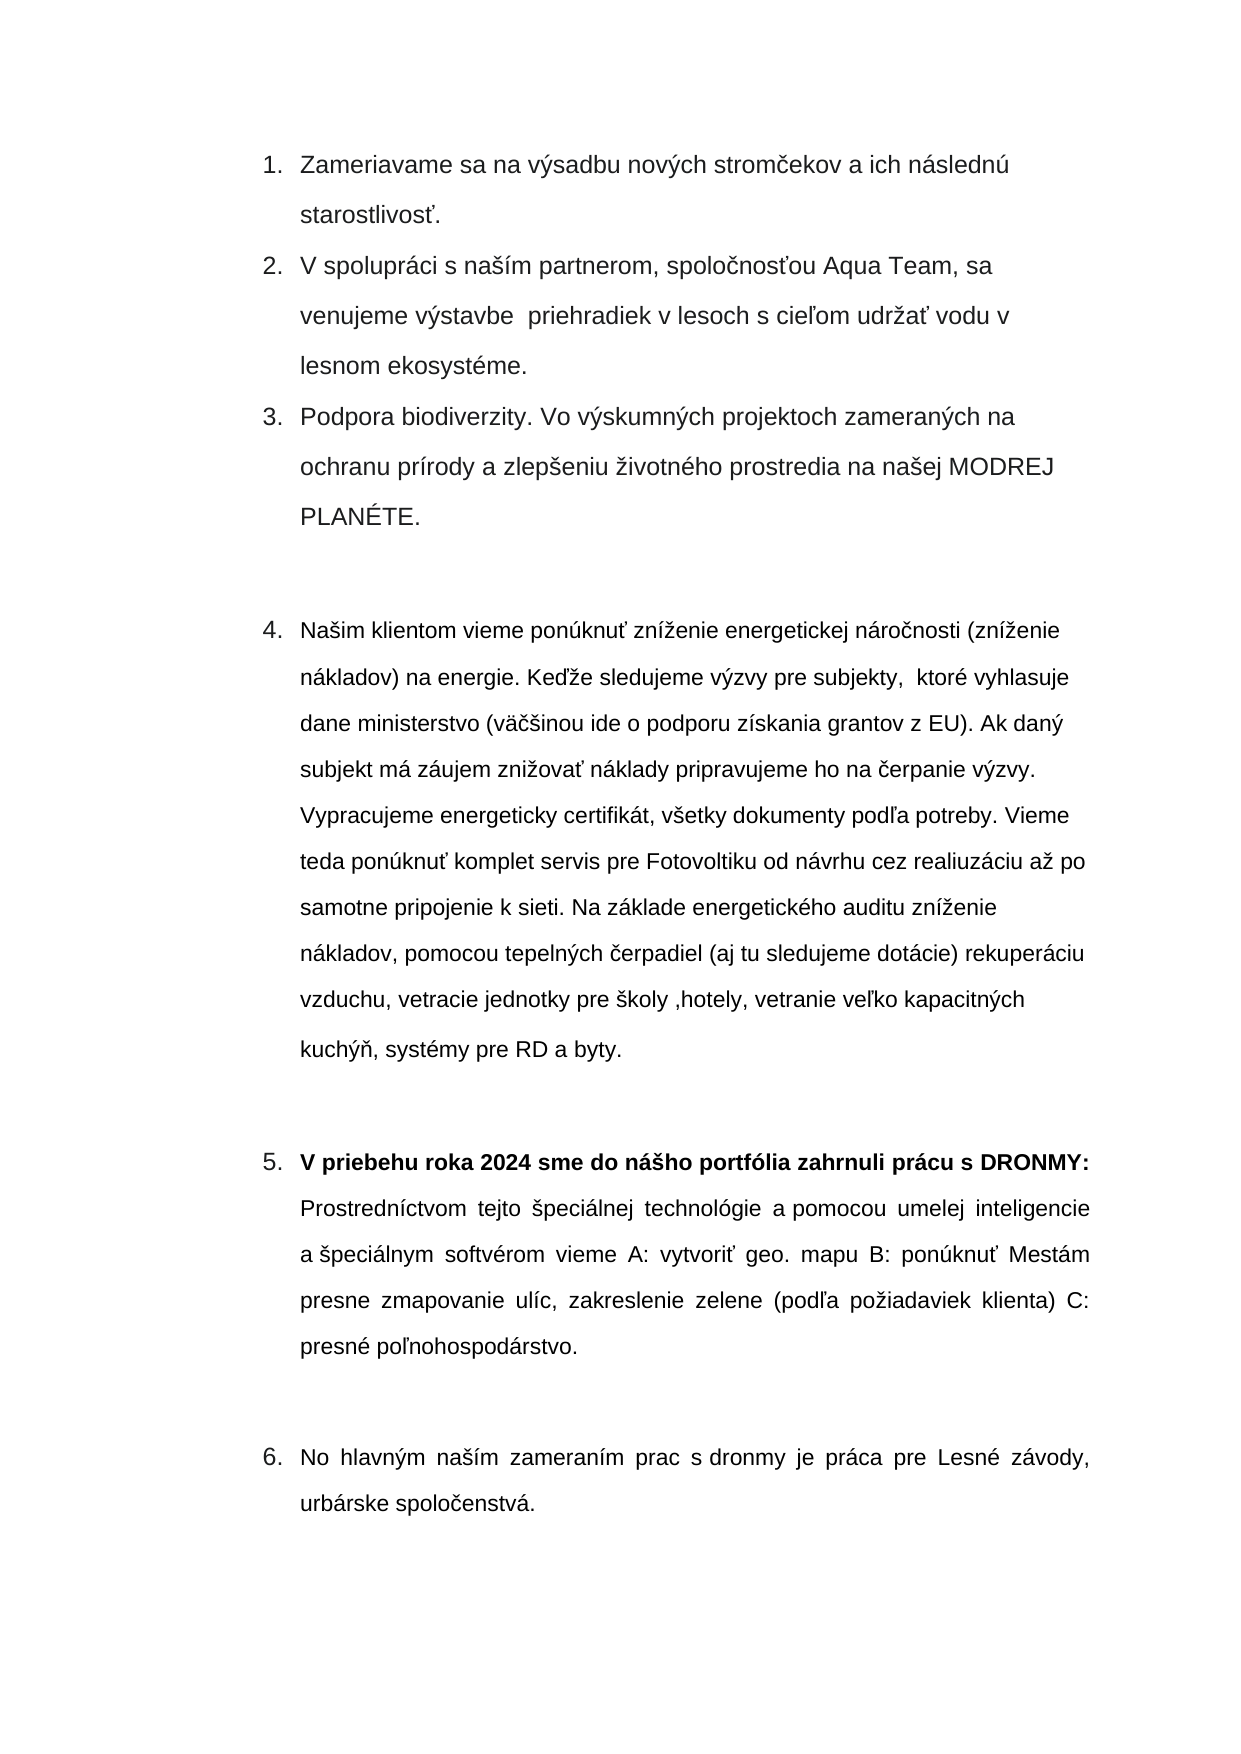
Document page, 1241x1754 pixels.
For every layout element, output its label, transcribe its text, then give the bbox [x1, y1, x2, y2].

list Zameriavame sa na výsadbu nových stromčekov a ich následnú starostlivosť. [262, 150, 1090, 229]
list V spolupráci s naším partnerom, spoločnosťou Aqua Team, sa venujeme výstavbe priehradiek v lesoch s cieľom udržať vodu v lesnom ekosystéme. [262, 251, 1090, 380]
list Podpora biodiverzity. Vo výskumných projektoch zameraných na ochranu prírody a zlepšeniu životného prostredia na našej MODREJ PLANÉTE. [262, 402, 1090, 531]
list No hlavným naším zameraním prac s dronmy je práca pre Lesné závody, urbárske spoločenstvá. [262, 1442, 1090, 1516]
list V priebehu roka 2024 sme do nášho portfólia zahrnuli prácu s DRONMY: Prostredníctvom tejto špeciálnej technológie a pomocou umelej inteligencie a špeciálnym softvérom vieme A: vytvoriť geo. mapu B: ponúknuť Mestám presne zmapovanie ulíc, zakreslenie zelene (podľa požiadaviek klienta) C: presné poľnohospodárstvo. [262, 1146, 1090, 1359]
list Našim klientom vieme ponúknuť zníženie energetickej náročnosti (zníženie nákladov) na energie. Keďže sledujeme výzvy pre subjekty, ktoré vyhlasuje dane ministerstvo (väčšinou ide o podporu získania grantov z EU). Ak daný subjekt má záujem znižovať náklady pripravujeme ho na čerpanie výzvy. Vypracujeme energeticky certifikát, všetky dokumenty podľa potreby. Vieme teda ponúknuť komplet servis pre Fotovoltiku od návrhu cez realiuzáciu až po samotne pripojenie k sieti. Na základe energetického auditu zníženie nákladov, pomocou tepelných čerpadiel (aj tu sledujeme dotácie) rekuperáciu vzduchu, vetracie jednotky pre školy ,hotely, vetranie veľko kapacitných kuchýň, systémy pre RD a byty. [262, 615, 1090, 1062]
